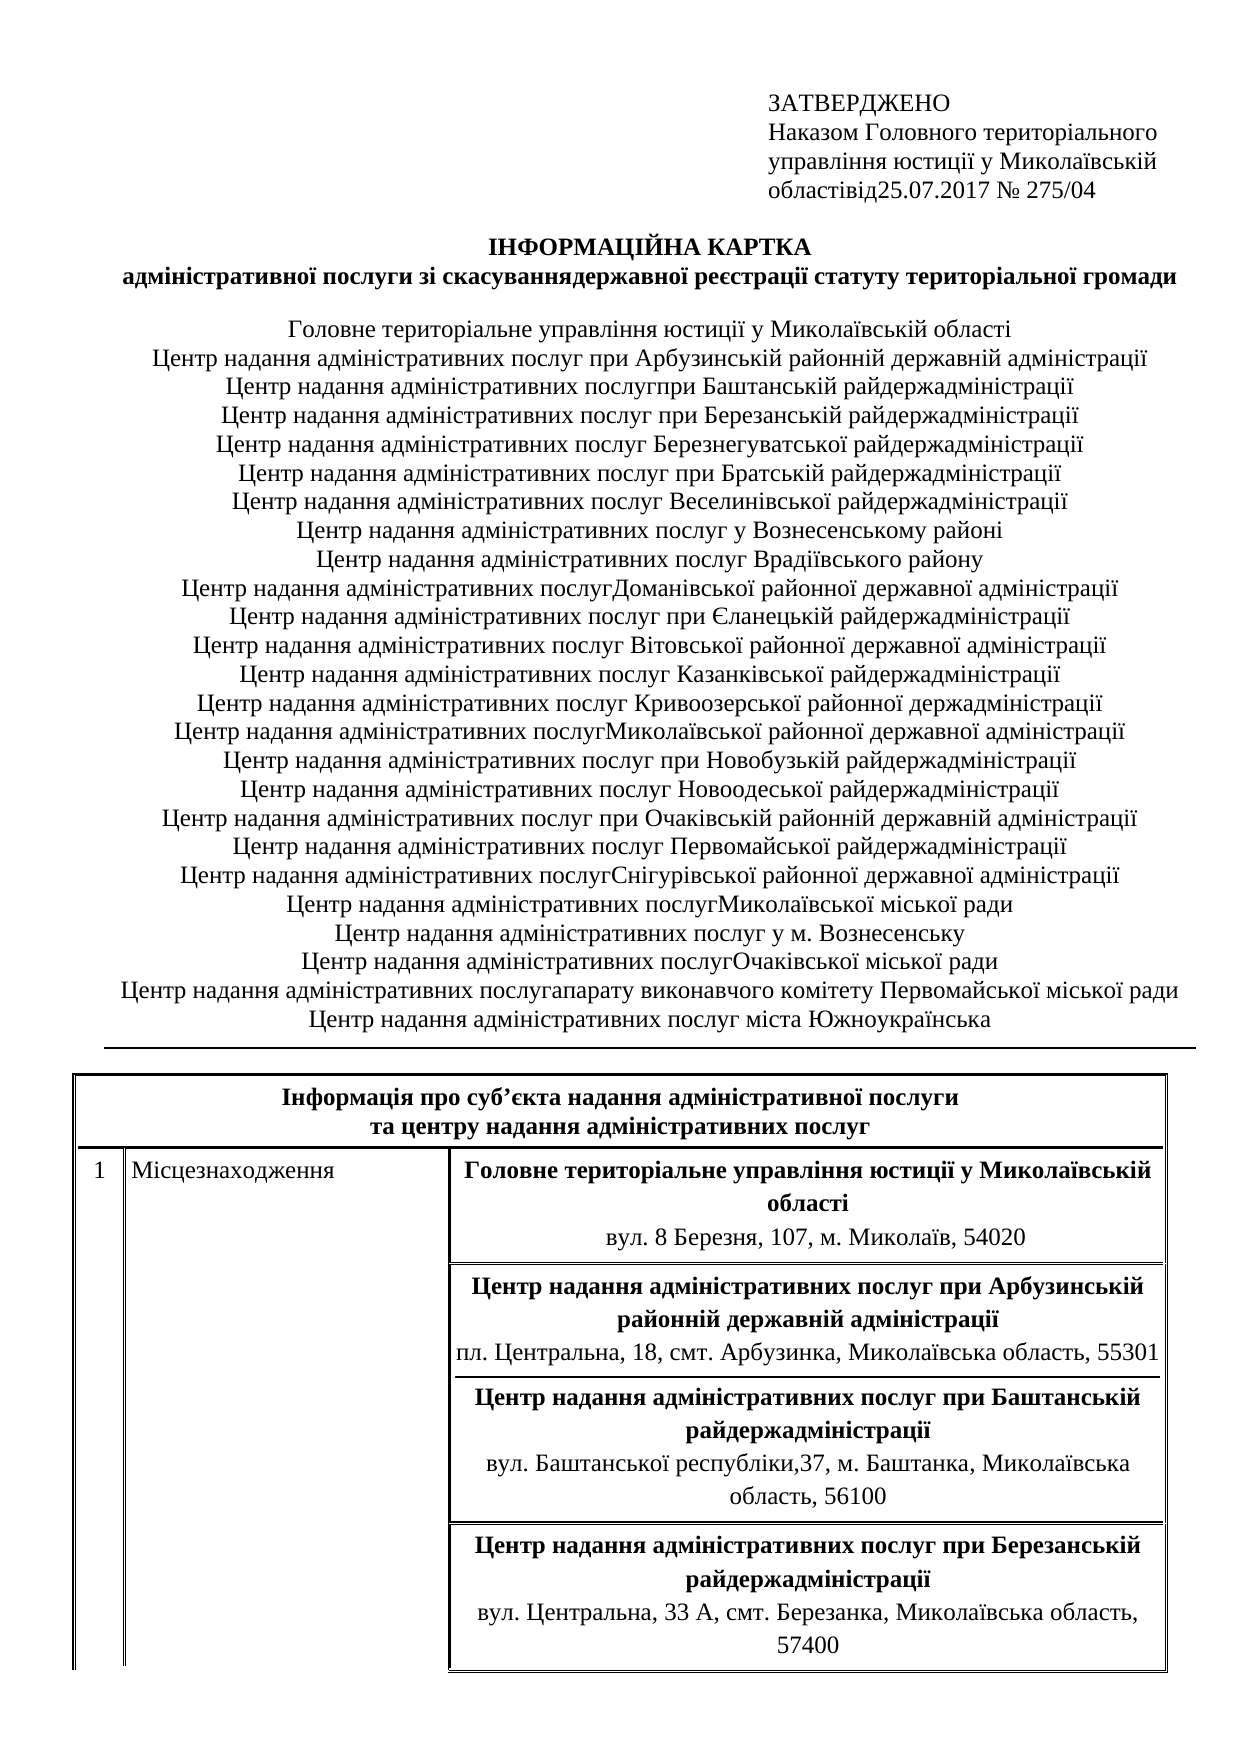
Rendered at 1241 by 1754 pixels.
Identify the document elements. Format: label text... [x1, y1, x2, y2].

text Центр надання адміністративних послуг міста Южноукраїнська [103, 1004, 1196, 1049]
text Центр надання адміністративних послуг у Вознесенському районі [103, 515, 1196, 544]
text ІНФОРМАЦІЙНА КАРТКА [103, 232, 1196, 261]
text Центр надання адміністративних послугСнігурівської районної державної адміністрації [103, 860, 1196, 889]
text Центр надання адміністративних послуг Казанківської райдержадміністрації [103, 659, 1196, 688]
text Центр надання адміністративних послуг при Березанській райдержадміністрації [103, 400, 1196, 429]
text Центр надання адміністративних послугМиколаївської міської ради [103, 889, 1196, 918]
text Центр надання адміністративних послуг Березнегуватської райдержадміністрації [103, 429, 1196, 458]
text Центр надання адміністративних послуг при Новобузькій райдержадміністрації [103, 745, 1196, 774]
text ЗАТВЕРДЖЕНО [768, 88, 1196, 117]
text Центр надання адміністративних послуг Первомайської райдержадміністрації [103, 831, 1196, 860]
text Наказом Головного територіального управління юстиції у Миколаївській областівід25.07.2017 № 275/04 [768, 117, 1196, 203]
text Центр надання адміністративних послуг при Братській райдержадміністрації [103, 458, 1196, 486]
text Головне територіальне управління юстиції у Миколаївській області [103, 314, 1196, 343]
text Центр надання адміністративних послугДоманівської районної державної адміністрації [103, 573, 1196, 601]
text Центр надання адміністративних послугОчаківської міської ради [103, 946, 1196, 975]
text Центр надання адміністративних послуг Кривоозерської районної держадміністрації [103, 688, 1196, 716]
text Центр надання адміністративних послуг у м. Вознесенську [103, 918, 1196, 946]
table_cell Центр надання адміністративних послуг при Березанській райдержадміністрації вул. Центральна, 33 А, смт. Березанка, Миколаївська область, 57400 [449, 1521, 1165, 1670]
text Центр надання адміністративних послуг при Арбузинській районній державній адміністрації [103, 343, 1196, 371]
text Центр надання адміністративних послуг Врадіївського району [103, 544, 1196, 573]
text Центр надання адміністративних послуг при Очаківській районній державній адміністрації [103, 803, 1196, 831]
table_cell 1 [76, 1146, 125, 1670]
text Центр надання адміністративних послугпри Баштанській райдержадміністрації [103, 371, 1196, 400]
table_cell Головне територіальне управління юстиції у Миколаївській області вул. 8 Березня, 107, м. Миколаїв, 54020 [451, 1146, 1165, 1262]
text адміністративної послуги зі скасуваннядержавної реєстрації статуту територіальної громади [103, 261, 1196, 290]
text Центр надання адміністративних послугапарату виконавчого комітету Первомайської міської ради [103, 975, 1196, 1004]
text Центр надання адміністративних послуг Вітовської районної державної адміністрації [103, 630, 1196, 659]
table_cell Центр надання адміністративних послуг при Арбузинській районній державній адміністрації пл. Центральна, 18, смт. Арбузинка, Миколаївська область, 55301 Центр надання адміністративних послуг при Баштанській райдержадміністрації вул. Баштанської республіки,37, м. Баштанка, Миколаївська область, 56100 [449, 1262, 1166, 1521]
table_cell Місцезнаходження [125, 1149, 448, 1670]
table_header Інформація про суб’єкта надання адміністративної послуги та центру надання адміністративних послуг [76, 1076, 1165, 1146]
text Центр надання адміністративних послугМиколаївської районної державної адміністрації [103, 716, 1196, 745]
text Центр надання адміністративних послуг Новоодеської райдержадміністрації [103, 774, 1196, 803]
text Центр надання адміністративних послуг при Єланецькій райдержадміністрації [103, 601, 1196, 630]
text Центр надання адміністративних послуг Веселинівської райдержадміністрації [103, 486, 1196, 515]
